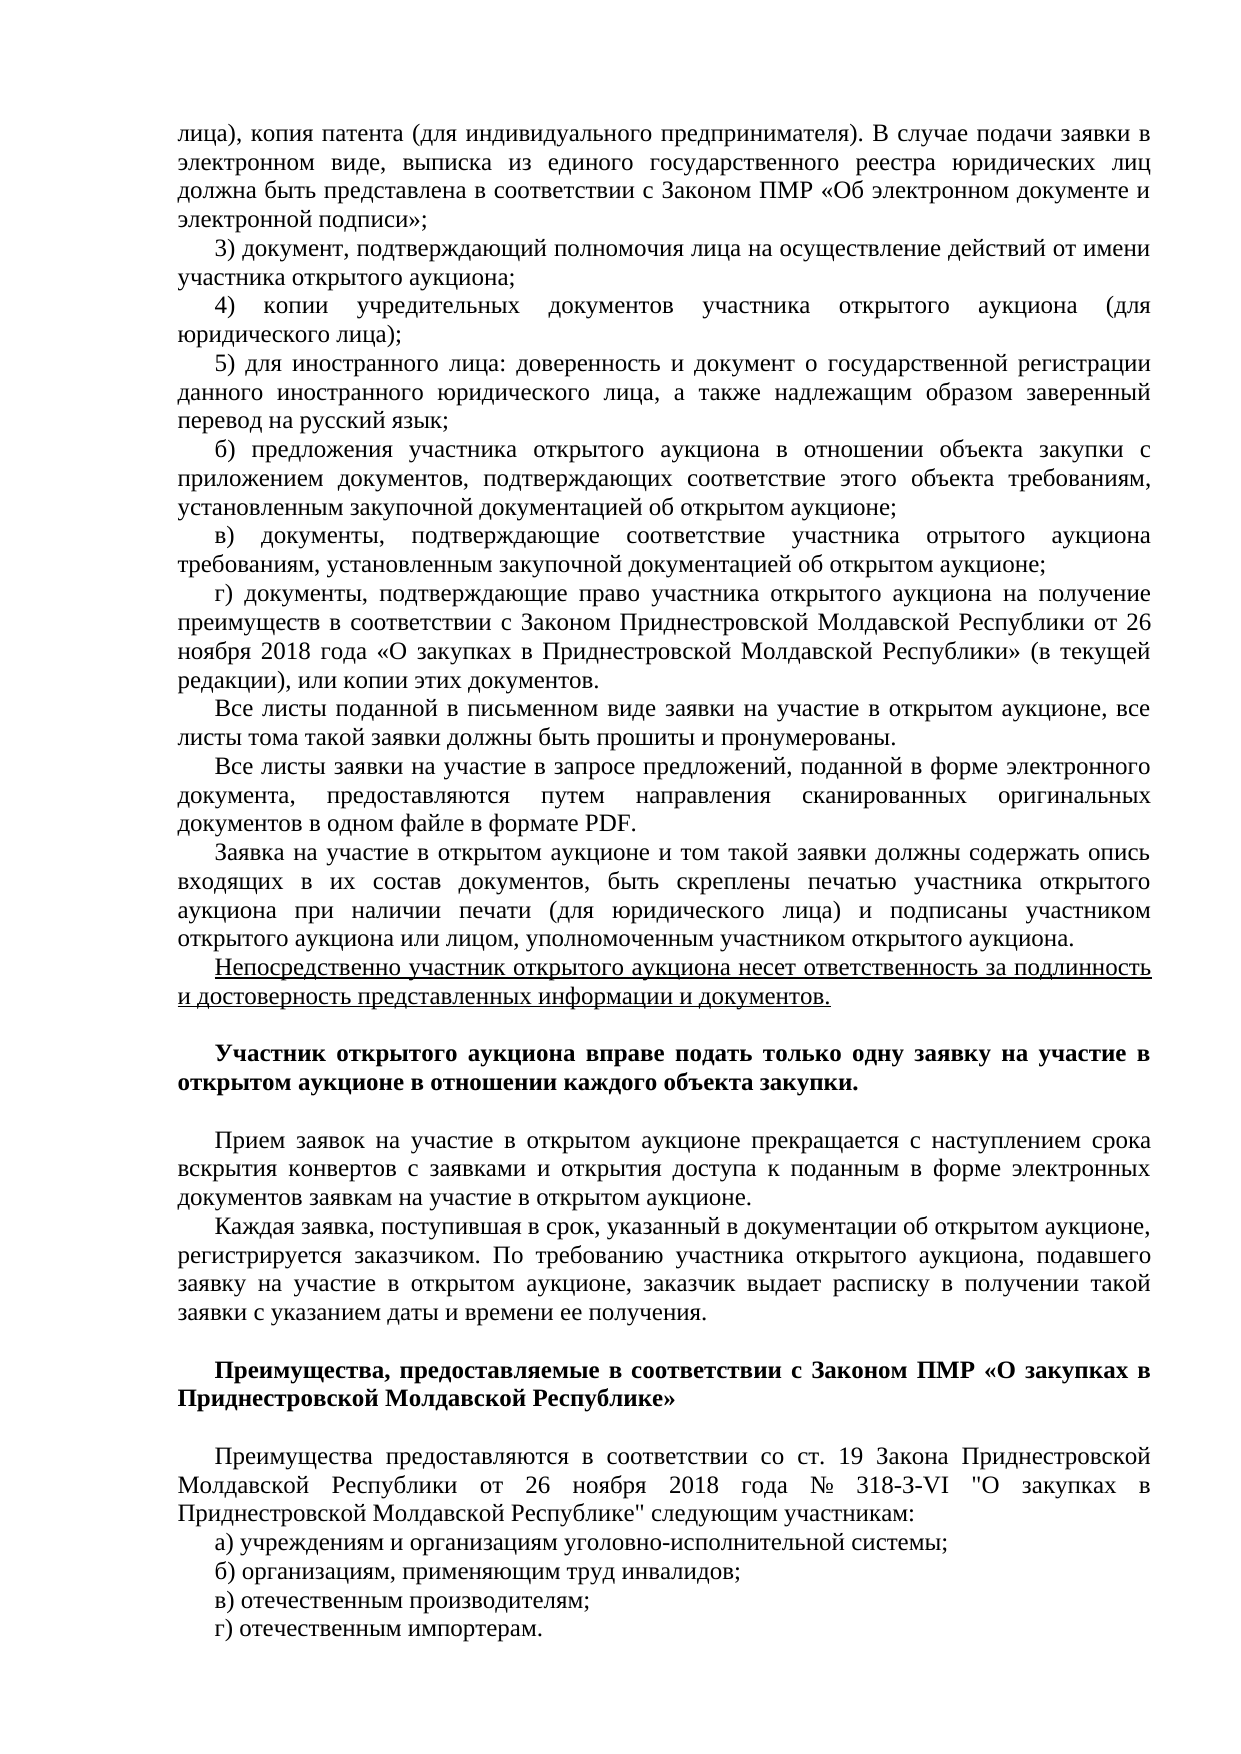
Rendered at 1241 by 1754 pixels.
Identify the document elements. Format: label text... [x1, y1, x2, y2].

text б) предложения участника открытого аукциона в отношении объекта закупки с приложением документов, подтверждающих соответствие этого объекта требованиям, установленным закупочной документацией об открытом аукционе; [177, 434, 1152, 521]
text в) документы, подтверждающие соответствие участника отрытого аукциона требованиям, установленным закупочной документацией об открытом аукционе; [177, 521, 1152, 578]
text 4) копии учредительных документов участника открытого аукциона (для юридического лица); [177, 291, 1152, 348]
text Непосредственно участник открытого аукциона несет ответственность за подлинность и достоверность представленных информации и документов. [177, 952, 1152, 1010]
text г) документы, подтверждающие право участника открытого аукциона на получение преимуществ в соответствии с Законом Приднестровской Молдавской Республики от 26 ноября 2018 года «О закупках в Приднестровской Молдавской Республики» (в текущей редакции), или копии этих документов. [177, 578, 1152, 693]
text 3) документ, подтверждающий полномочия лица на осуществление действий от имени участника открытого аукциона; [177, 233, 1152, 291]
text Каждая заявка, поступившая в срок, указанный в документации об открытом аукционе, регистрируется заказчиком. По требованию участника открытого аукциона, подавшего заявку на участие в открытом аукционе, заказчик выдает расписку в получении такой заявки с указанием даты и времени ее получения. [177, 1211, 1152, 1326]
text Участник открытого аукциона вправе подать только одну заявку на участие в открытом аукционе в отношении каждого объекта закупки. [177, 1038, 1152, 1096]
text Все листы заявки на участие в запросе предложений, поданной в форме электронного документа, предоставляются путем направления сканированных оригинальных документов в одном файле в формате PDF. [177, 751, 1152, 837]
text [177, 118, 1152, 233]
text а) учреждениям и организациям уголовно-исполнительной системы; [177, 1527, 1152, 1556]
text 5) для иностранного лица: доверенность и документ о государственной регистрации данного иностранного юридического лица, а также надлежащим образом заверенный перевод на русский язык; [177, 348, 1152, 434]
text г) отечественным импортерам. [177, 1613, 1152, 1642]
text Заявка на участие в открытом аукционе и том такой заявки должны содержать опись входящих в их состав документов, быть скреплены печатью участника открытого аукциона при наличии печати (для юридического лица) и подписаны участником открытого аукциона или лицом, уполномоченным участником открытого аукциона. [177, 837, 1152, 952]
text Преимущества, предоставляемые в соответствии с Законом ПМР «О закупках в Приднестровской Молдавской Республике» [177, 1355, 1152, 1412]
text Все листы поданной в письменном виде заявки на участие в открытом аукционе, все листы тома такой заявки должны быть прошиты и пронумерованы. [177, 693, 1152, 751]
text б) организациям, применяющим труд инвалидов; [177, 1556, 1152, 1585]
text Преимущества предоставляются в соответствии со ст. 19 Закона Приднестровской Молдавской Республики от 26 ноября 2018 года № 318-З-VI "О закупках в Приднестровской Молдавской Республике" следующим участникам: [177, 1441, 1152, 1527]
text Прием заявок на участие в открытом аукционе прекращается с наступлением срока вскрытия конвертов с заявками и открытия доступа к поданным в форме электронных документов заявкам на участие в открытом аукционе. [177, 1125, 1152, 1211]
text в) отечественным производителям; [177, 1585, 1152, 1613]
